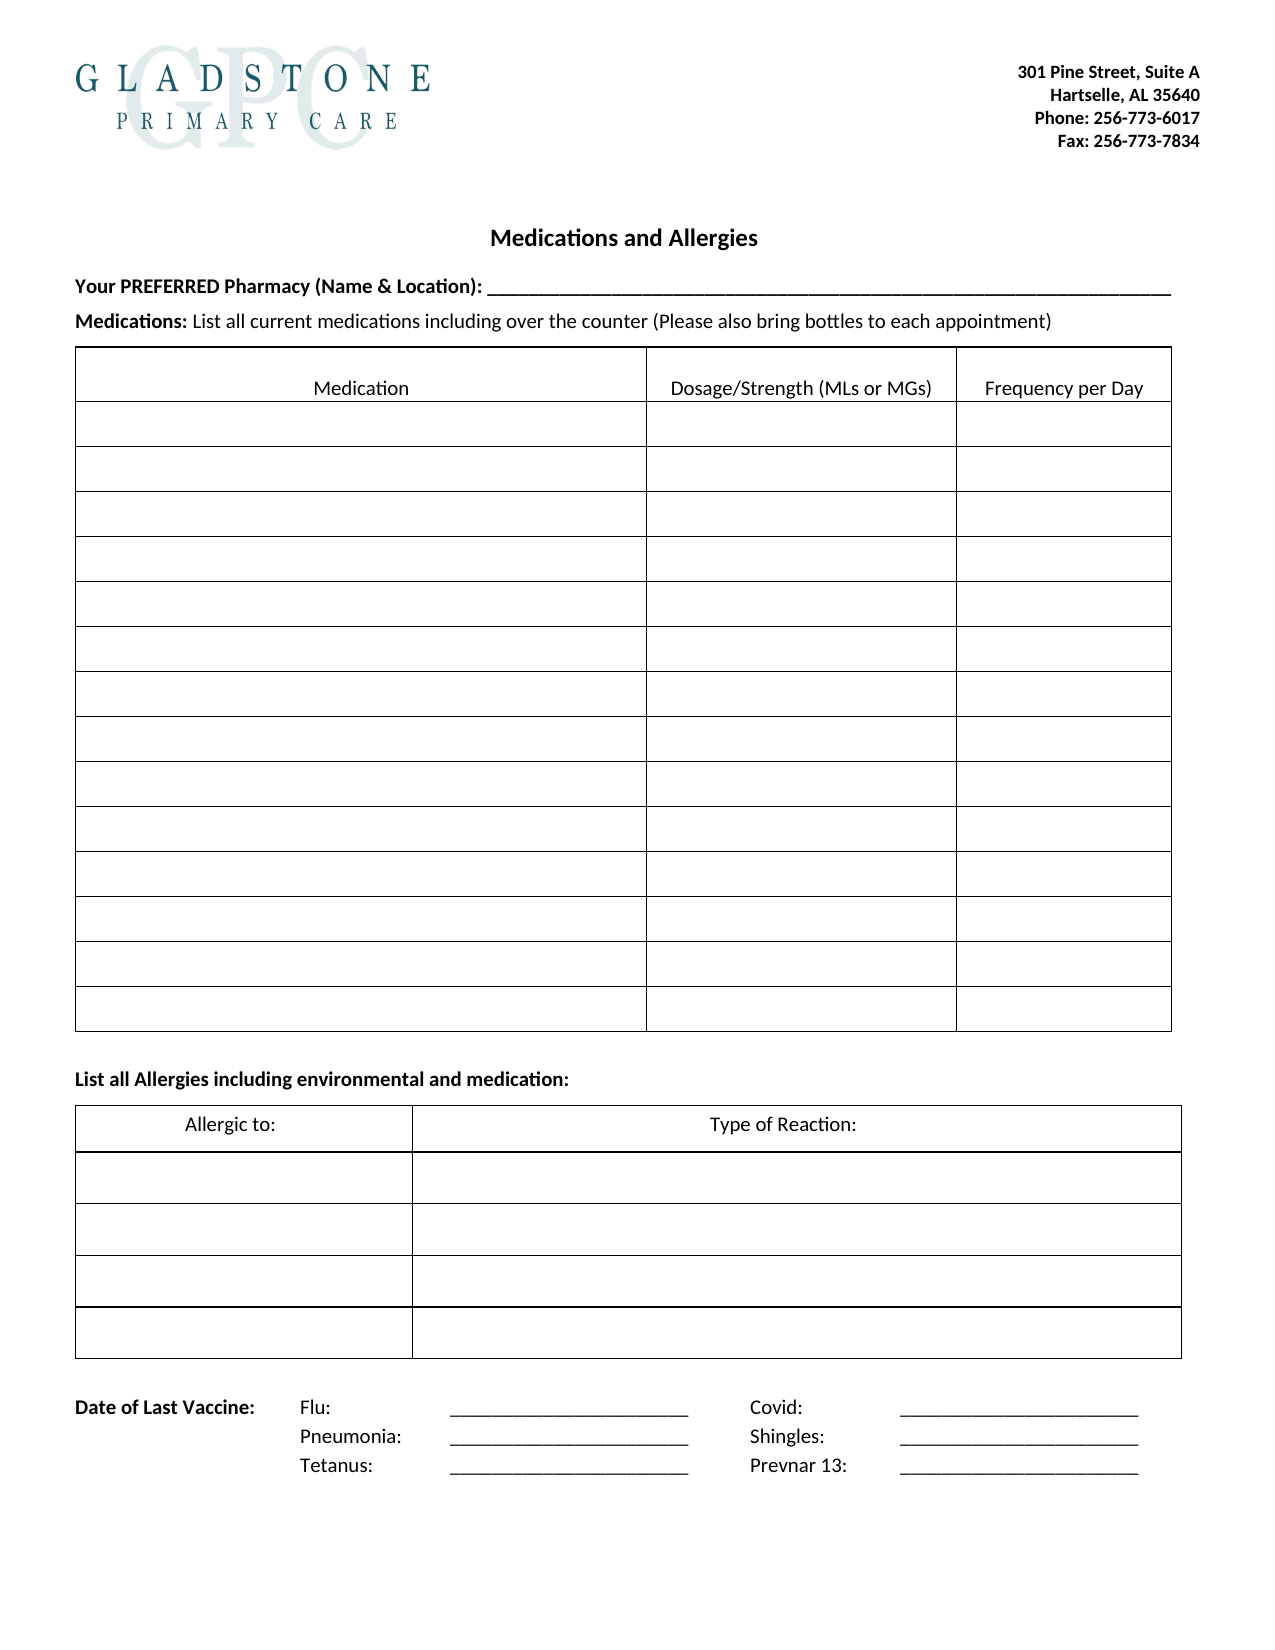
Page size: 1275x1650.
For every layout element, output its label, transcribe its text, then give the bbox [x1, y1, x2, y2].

table_cell [76, 1204, 412, 1255]
table_cell [647, 447, 956, 491]
table_header Type of Reaction: [413, 1106, 1181, 1151]
table_cell [76, 807, 646, 851]
table_cell [647, 852, 956, 896]
text Your PREFERRED Pharmacy (Name & Location): __________________________________________________________________ [75, 273, 1173, 299]
table_cell [957, 987, 1171, 1031]
table_cell [647, 582, 956, 626]
table_cell [647, 672, 956, 716]
table_cell [76, 942, 646, 986]
text List all Allergies including environmental and medication: [75, 1067, 1173, 1092]
table_cell [76, 717, 646, 761]
table_cell [76, 582, 646, 626]
table_cell [647, 492, 956, 536]
table_cell [76, 672, 646, 716]
table_cell [76, 897, 646, 941]
table_cell [647, 807, 956, 851]
table_cell [413, 1256, 1181, 1306]
table_cell [76, 1308, 412, 1358]
table_cell [957, 402, 1171, 446]
table_cell [76, 402, 646, 446]
text Pneumonia: _______________________ Shingles: _______________________ [225, 1423, 1173, 1449]
table_cell [647, 402, 956, 446]
table_header Frequency per Day [957, 348, 1171, 401]
table_cell [957, 582, 1171, 626]
table_cell [413, 1308, 1181, 1358]
table_cell [957, 537, 1171, 581]
table_cell [76, 1256, 412, 1306]
table_cell [647, 987, 956, 1031]
table_cell [76, 762, 646, 806]
table_cell [957, 807, 1171, 851]
table_header Medication [76, 348, 646, 401]
table_cell [76, 987, 646, 1031]
table_cell [76, 627, 646, 671]
table_cell [957, 942, 1171, 986]
table_cell [957, 717, 1171, 761]
table_cell [647, 762, 956, 806]
table_cell [957, 852, 1171, 896]
table_cell [76, 492, 646, 536]
table_cell [647, 897, 956, 941]
table_cell [76, 447, 646, 491]
table_cell [957, 672, 1171, 716]
table_cell [413, 1204, 1181, 1255]
table_cell [76, 537, 646, 581]
table_cell [647, 627, 956, 671]
text Medications: List all current medications including over the counter (Please also bring bottles to each appointment) [75, 308, 1173, 334]
picture [75, 45, 431, 150]
table_cell [957, 897, 1171, 941]
table_cell [647, 537, 956, 581]
table_cell [647, 717, 956, 761]
table_cell [957, 627, 1171, 671]
text Medications and Allergies [75, 222, 1173, 252]
text Date of Last Vaccine: Flu: _______________________ Covid: _______________________ [75, 1394, 1173, 1419]
table_cell [957, 492, 1171, 536]
table_header Allergic to: [76, 1106, 412, 1151]
table_cell [647, 942, 956, 986]
table_cell [957, 762, 1171, 806]
table_cell [76, 852, 646, 896]
table_header Dosage/Strength (MLs or MGs) [647, 348, 956, 401]
text Tetanus: _______________________ Prevnar 13: _______________________ [225, 1452, 1173, 1478]
table_cell [957, 447, 1171, 491]
table_cell [413, 1153, 1181, 1203]
table_cell [76, 1153, 412, 1203]
